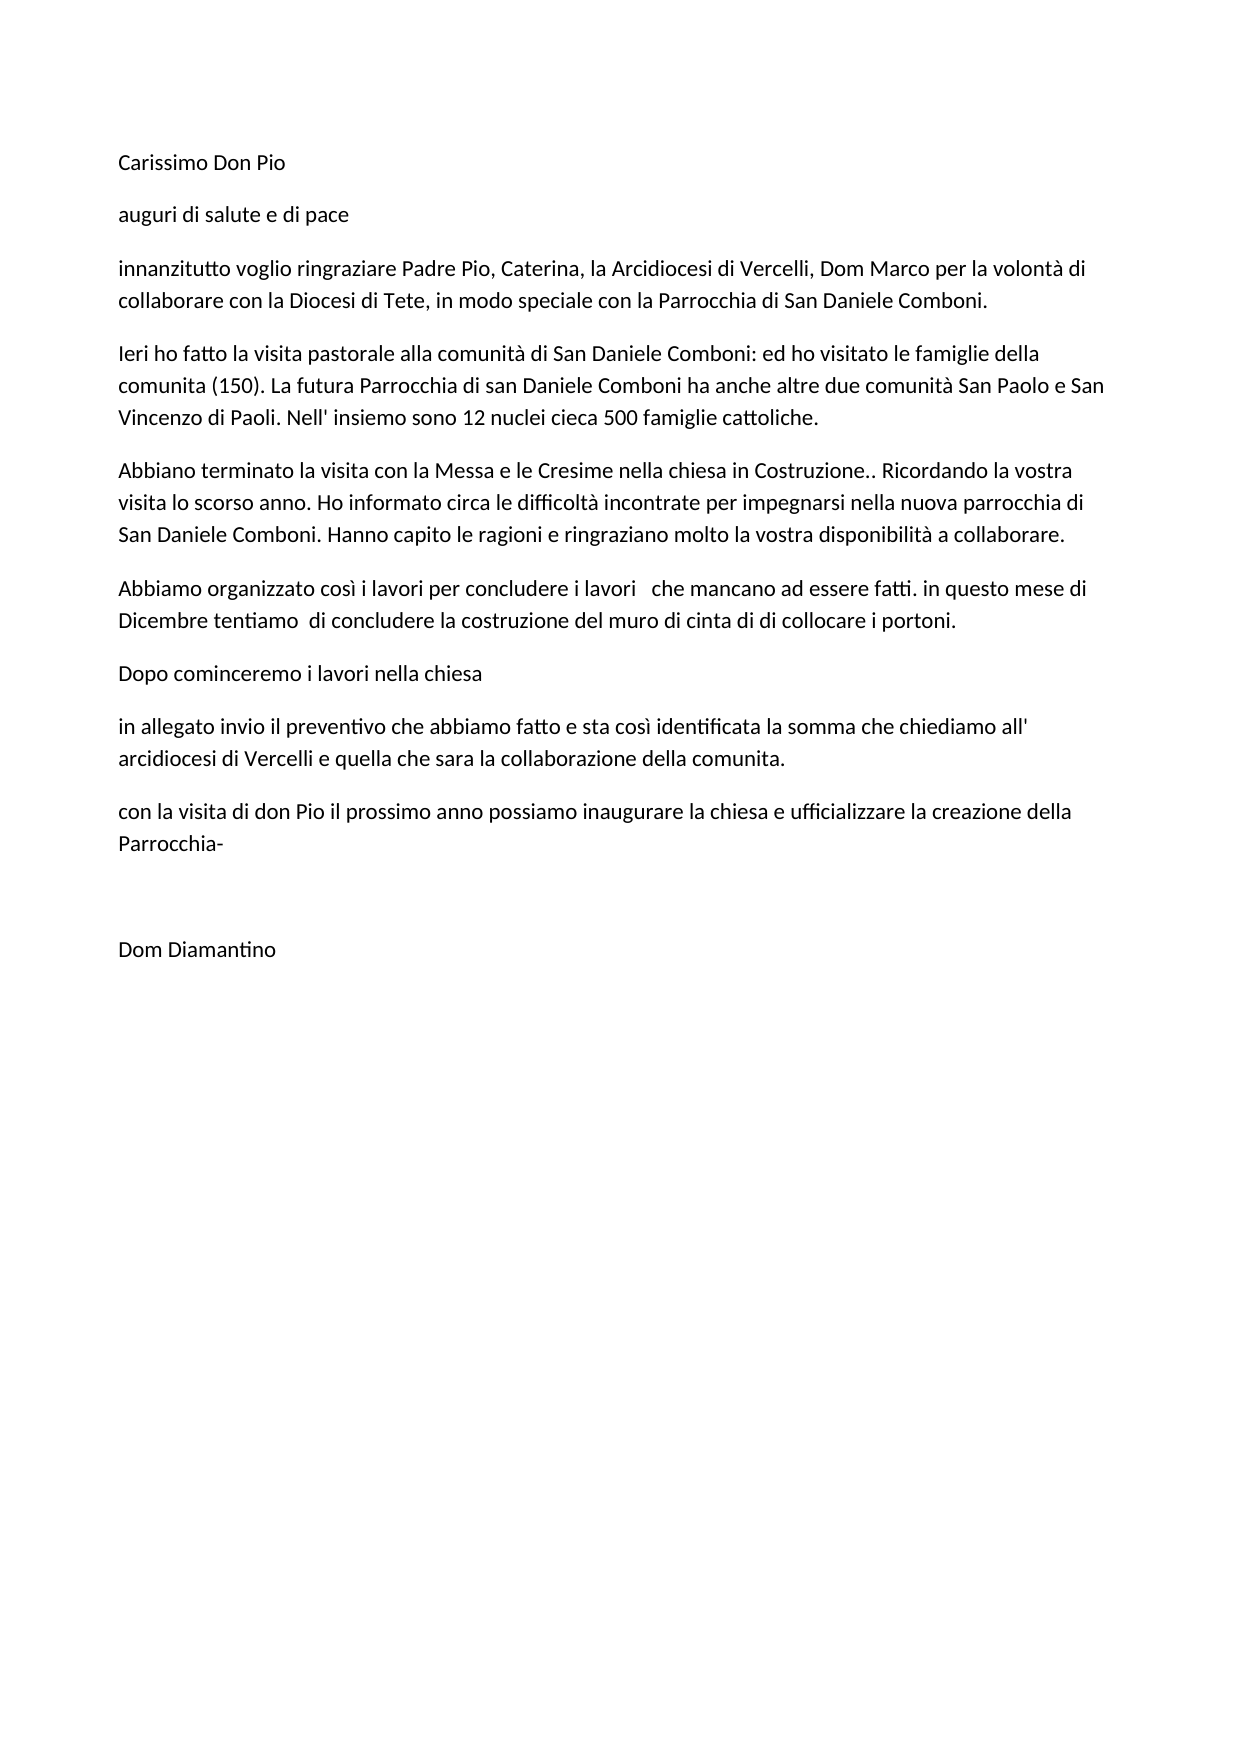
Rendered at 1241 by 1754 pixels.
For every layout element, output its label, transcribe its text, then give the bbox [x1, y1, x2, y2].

text con la visita di don Pio il prossimo anno possiamo inaugurare la chiesa e ufficializzare la creazione della Parrocchia- [118, 797, 1122, 857]
text innanzitutto voglio ringraziare Padre Pio, Caterina, la Arcidiocesi di Vercelli, Dom Marco per la volontà di collaborare con la Diocesi di Tete, in modo speciale con la Parrocchia di San Daniele Comboni. [118, 254, 1122, 314]
text in allegato invio il preventivo che abbiamo fatto e sta così identificata la somma che chiediamo all' arcidiocesi di Vercelli e quella che sara la collaborazione della comunita. [118, 712, 1122, 772]
text auguri di salute e di pace [118, 201, 1122, 229]
text Dom Diamantino [118, 935, 1122, 963]
text Carissimo Don Pio [118, 148, 1122, 176]
text Abbiamo organizzato così i lavori per concludere i lavori che mancano ad essere fatti. in questo mese di Dicembre tentiamo di concludere la costruzione del muro di cinta di di collocare i portoni. [118, 574, 1122, 634]
text Dopo cominceremo i lavori nella chiesa [118, 659, 1122, 687]
text Ieri ho fatto la visita pastorale alla comunità di San Daniele Comboni: ed ho visitato le famiglie della comunita (150). La futura Parrocchia di san Daniele Comboni ha anche altre due comunità San Paolo e San Vincenzo di Paoli. Nell' insiemo sono 12 nuclei cieca 500 famiglie cattoliche. [118, 339, 1122, 431]
text Abbiano terminato la visita con la Messa e le Cresime nella chiesa in Costruzione.. Ricordando la vostra visita lo scorso anno. Ho informato circa le difficoltà incontrate per impegnarsi nella nuova parrocchia di San Daniele Comboni. Hanno capito le ragioni e ringraziano molto la vostra disponibilità a collaborare. [118, 456, 1122, 549]
